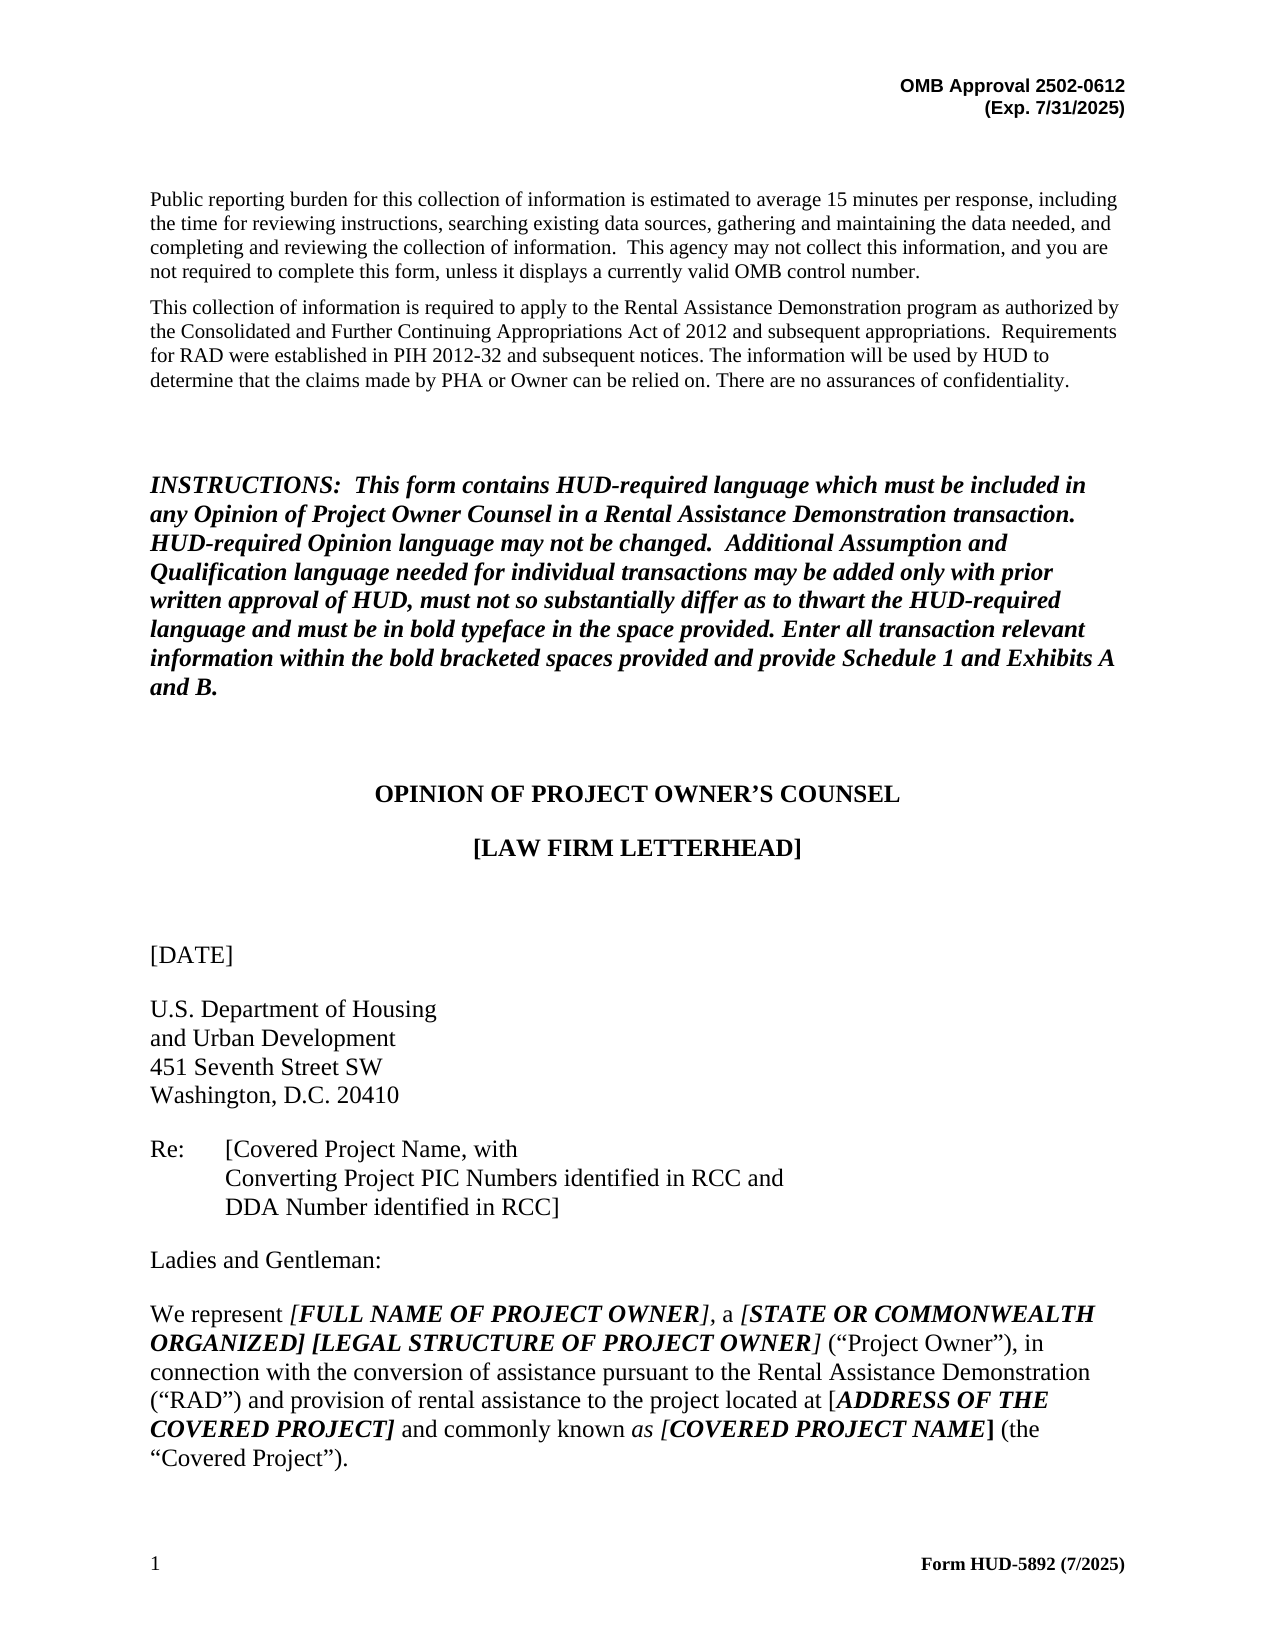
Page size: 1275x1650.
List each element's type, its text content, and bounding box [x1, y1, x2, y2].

text and Urban Development [150, 1023, 1125, 1052]
text OPINION OF PROJECT OWNER’S COUNSEL [150, 779, 1125, 808]
text Re: [Covered Project Name, with Converting Project PIC Numbers identified in RCC and DDA Number identified in RCC] [150, 1134, 1125, 1220]
text Ladies and Gentleman: [150, 1245, 1125, 1274]
text U.S. Department of Housing [150, 994, 1125, 1023]
text 451 Seventh Street SW [150, 1052, 1125, 1080]
text We represent [FULL NAME OF PROJECT OWNER], a [STATE OR COMMONWEALTH ORGANIZED] [LEGAL STRUCTURE OF PROJECT OWNER] (“Project Owner”), in connection with the conversion of assistance pursuant to the Rental Assistance Demonstration (“RAD”) and provision of rental assistance to the project located at [ADDRESS OF THE COVERED PROJECT] and commonly known as [COVERED PROJECT NAME] (the “Covered Project”). [150, 1299, 1125, 1472]
text Washington, D.C. 20410 [150, 1080, 1125, 1109]
text [LAW FIRM LETTERHEAD] [150, 833, 1125, 862]
text [DATE] [150, 940, 1125, 969]
text Public reporting burden for this collection of information is estimated to average 15 minutes per response, including the time for reviewing instructions, searching existing data sources, gathering and maintaining the data needed, and completing and reviewing the collection of information. This agency may not collect this information, and you are not required to complete this form, unless it displays a currently valid OMB control number. [150, 187, 1125, 283]
text This collection of information is required to apply to the Rental Assistance Demonstration program as authorized by the Consolidated and Further Continuing Appropriations Act of 2012 and subsequent appropriations. Requirements for RAD were established in PIH 2012-32 and subsequent notices. The information will be used by HUD to determine that the claims made by PHA or Owner can be relied on. There are no assurances of confidentiality. [150, 295, 1125, 392]
text INSTRUCTIONS: This form contains HUD-required language which must be included in any Opinion of Project Owner Counsel in a Rental Assistance Demonstration transaction. HUD-required Opinion language may not be changed. Additional Assumption and Qualification language needed for individual transactions may be added only with prior written approval of HUD, must not so substantially differ as to thwart the HUD-required language and must be in bold typeface in the space provided. Enter all transaction relevant information within the bold bracketed spaces provided and provide Schedule 1 and Exhibits A and B. [150, 470, 1125, 700]
